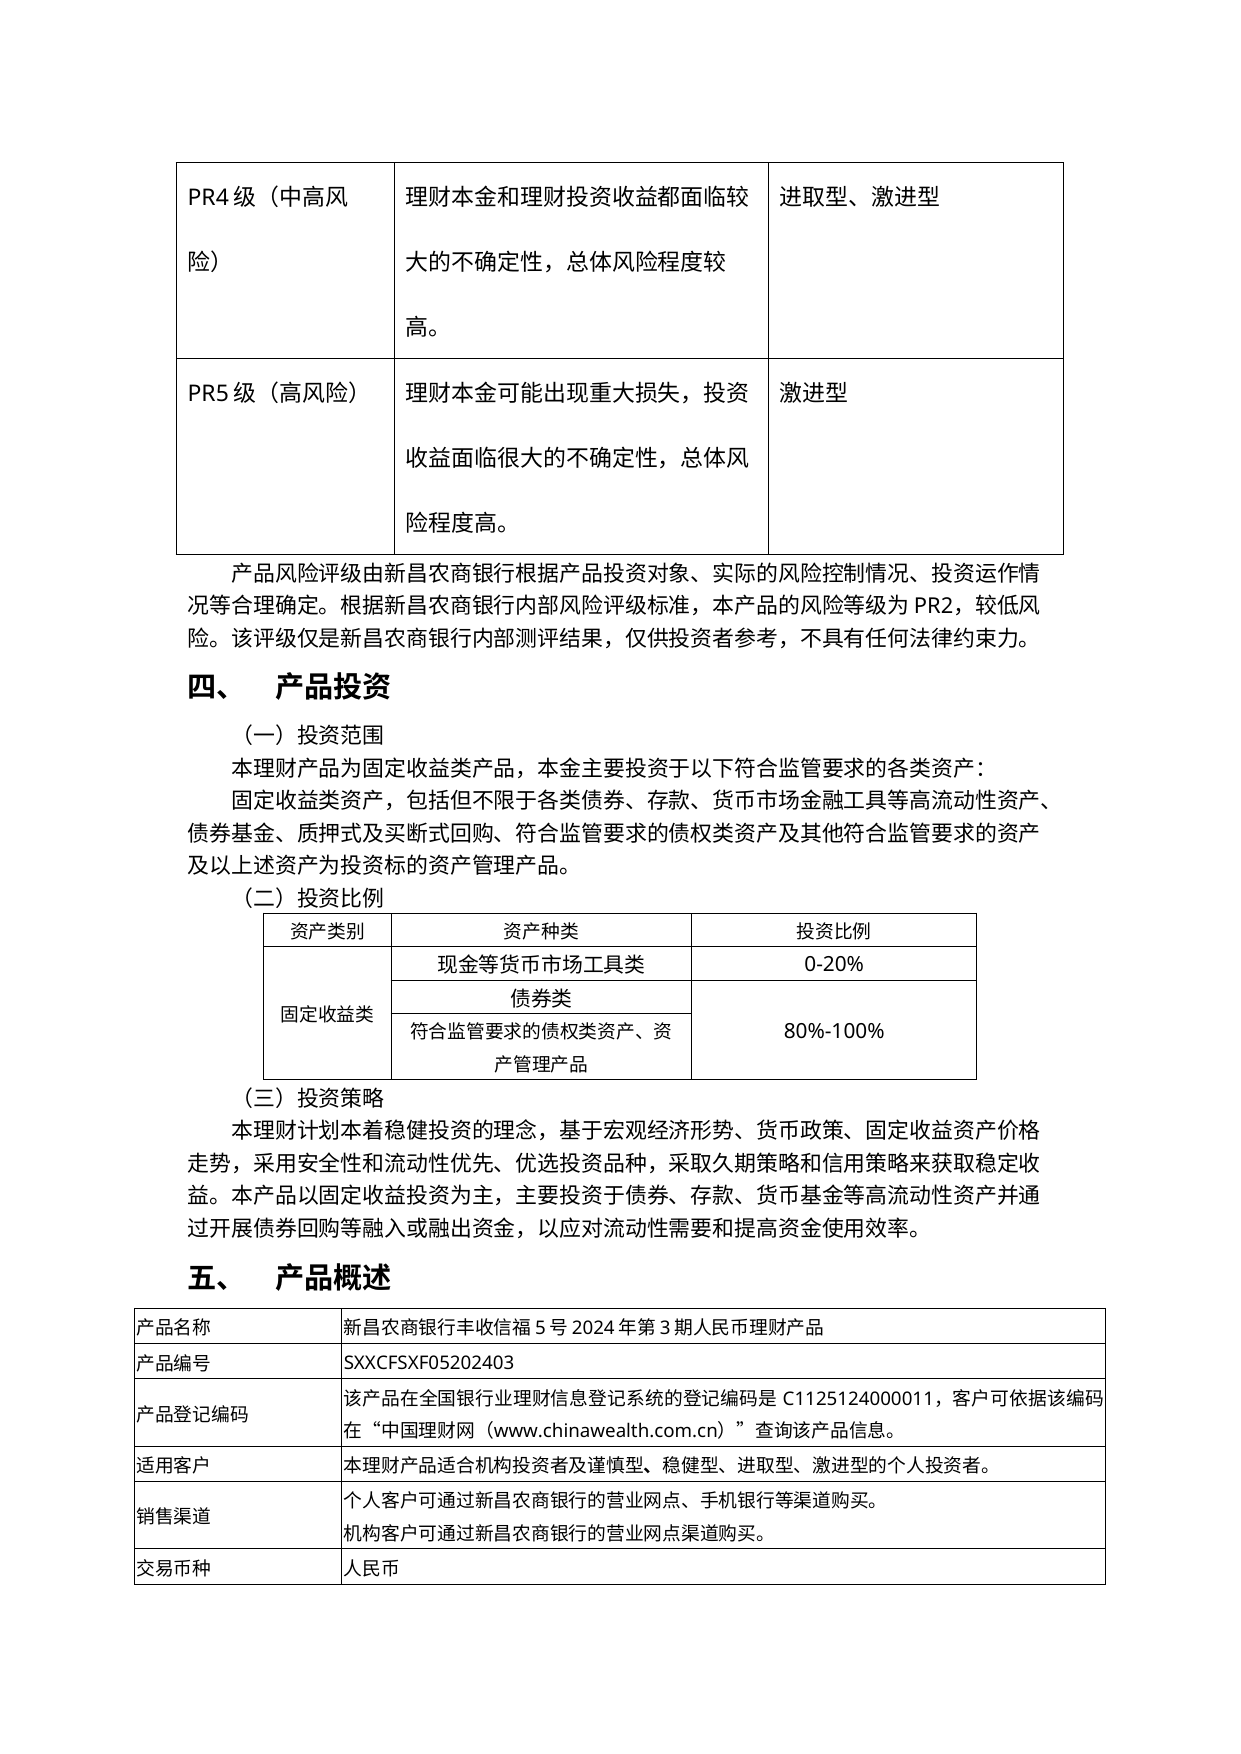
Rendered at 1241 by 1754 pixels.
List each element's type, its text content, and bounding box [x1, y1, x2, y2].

table_cell 进取型、激进型 [769, 163, 1063, 358]
table_header 资产种类 [392, 914, 691, 946]
text 固定收益类资产，包括但不限于各类债券、存款、货币市场金融工具等高流动性资产、债券基金、质押式及买断式回购、符合监管要求的债权类资产及其他符合监管要求的资产及以上述资产为投资标的资产管理产品。 [187, 783, 1053, 880]
text （二）投资比例 [187, 880, 1053, 913]
text 产品风险评级由新昌农商银行根据产品投资对象、实际的风险控制情况、投资运作情况等合理确定。根据新昌农商银行内部风险评级标准，本产品的风险等级为PR2，较低风险。该评级仅是新昌农商银行内部测评结果，仅供投资者参考，不具有任何法律约束力。 [187, 555, 1053, 653]
table_cell 理财本金可能出现重大损失，投资收益面临很大的不确定性，总体风险程度高。 [395, 359, 768, 554]
text （一）投资范围 [187, 718, 1053, 750]
subtitle 产品概述 [187, 1243, 1053, 1308]
table_cell 产品编号 [135, 1344, 341, 1378]
text 本理财计划本着稳健投资的理念，基于宏观经济形势、货币政策、固定收益资产价格走势，采用安全性和流动性优先、优选投资品种，采取久期策略和信用策略来获取稳定收益。本产品以固定收益投资为主，主要投资于债券、存款、货币基金等高流动性资产并通过开展债券回购等融入或融出资金，以应对流动性需要和提高资金使用效率。 [187, 1113, 1053, 1243]
table_header 产品名称 [135, 1309, 341, 1343]
table_header 投资比例 [692, 914, 976, 946]
table_cell 符合监管要求的债权类资产、资产管理产品 [392, 1014, 691, 1079]
table_cell 现金等货币市场工具类 [392, 947, 691, 980]
table_header 资产类别 [264, 914, 391, 946]
table_cell 0-20% [692, 947, 976, 980]
table_cell 激进型 [769, 359, 1063, 554]
subtitle 产品投资 [187, 653, 1053, 718]
table_header 新昌农商银行丰收信福5号2024年第3期人民币理财产品 [342, 1309, 1105, 1343]
table_cell 产品登记编码 [135, 1379, 341, 1446]
text 本理财产品为固定收益类产品，本金主要投资于以下符合监管要求的各类资产： [187, 750, 1053, 783]
table_cell 人民币 [342, 1549, 1105, 1583]
table_cell SXXCFSXF05202403 [342, 1344, 1105, 1378]
table_cell PR4级（中高风险） [177, 163, 394, 358]
table_cell 销售渠道 [135, 1482, 341, 1548]
table_cell 该产品在全国银行业理财信息登记系统的登记编码是C1125124000011，客户可依据该编码在“中国理财网（www.chinawealth.com.cn）”查询该产品信息。 [342, 1379, 1105, 1446]
table_cell 个人客户可通过新昌农商银行的营业网点、手机银行等渠道购买。 机构客户可通过新昌农商银行的营业网点渠道购买。 [342, 1482, 1105, 1548]
table_cell 固定收益类 [264, 947, 391, 1079]
table_cell 适用客户 [135, 1447, 341, 1481]
table_cell 理财本金和理财投资收益都面临较大的不确定性，总体风险程度较高。 [395, 163, 768, 358]
table_cell 80%-100% [692, 981, 976, 1079]
table_cell PR5级（高风险） [177, 359, 394, 554]
table_cell 交易币种 [135, 1549, 341, 1583]
table_cell 本理财产品适合机构投资者及谨慎型、稳健型、进取型、激进型的个人投资者。 [342, 1447, 1105, 1481]
text （三）投资策略 [187, 1080, 1053, 1113]
table_cell 债券类 [392, 981, 691, 1013]
